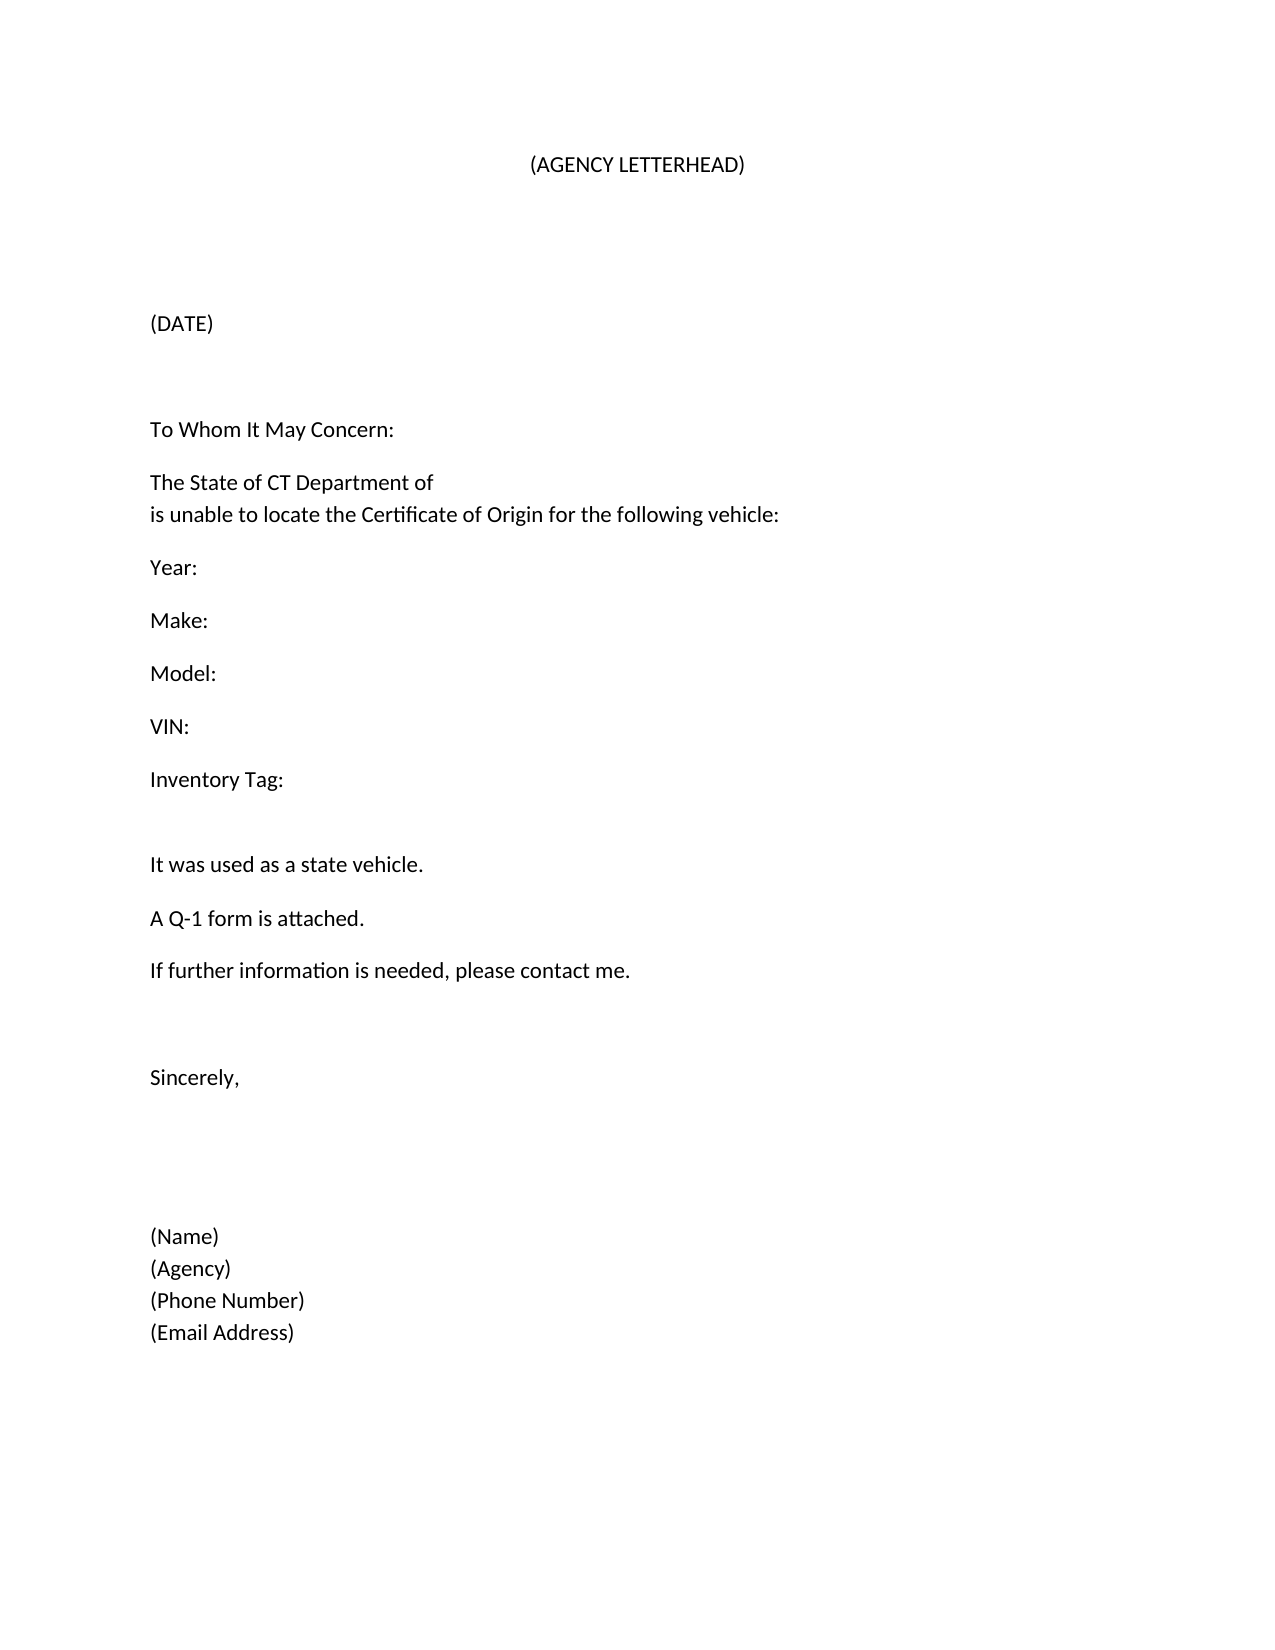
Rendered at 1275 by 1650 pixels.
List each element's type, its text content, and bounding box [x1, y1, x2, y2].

text VIN: [150, 712, 1125, 740]
text If further information is needed, please contact me. [150, 957, 1125, 985]
text It was used as a state vehicle. [150, 851, 1125, 879]
text (AGENCY LETTERHEAD) [150, 150, 1125, 178]
text The State of CT Department of is unable to locate the Certificate of Origin for the following vehicle: [150, 468, 1125, 528]
text (DATE) [150, 309, 1125, 337]
text Inventory Tag: [150, 765, 1125, 826]
text To Whom It May Concern: [150, 415, 1125, 443]
text Sincerely, [150, 1063, 1125, 1091]
text Year: [150, 553, 1125, 581]
text Model: [150, 659, 1125, 687]
text A Q-1 form is attached. [150, 904, 1125, 932]
text (Name) (Agency) (Phone Number) (Email Address) [150, 1222, 1125, 1346]
text Make: [150, 606, 1125, 634]
